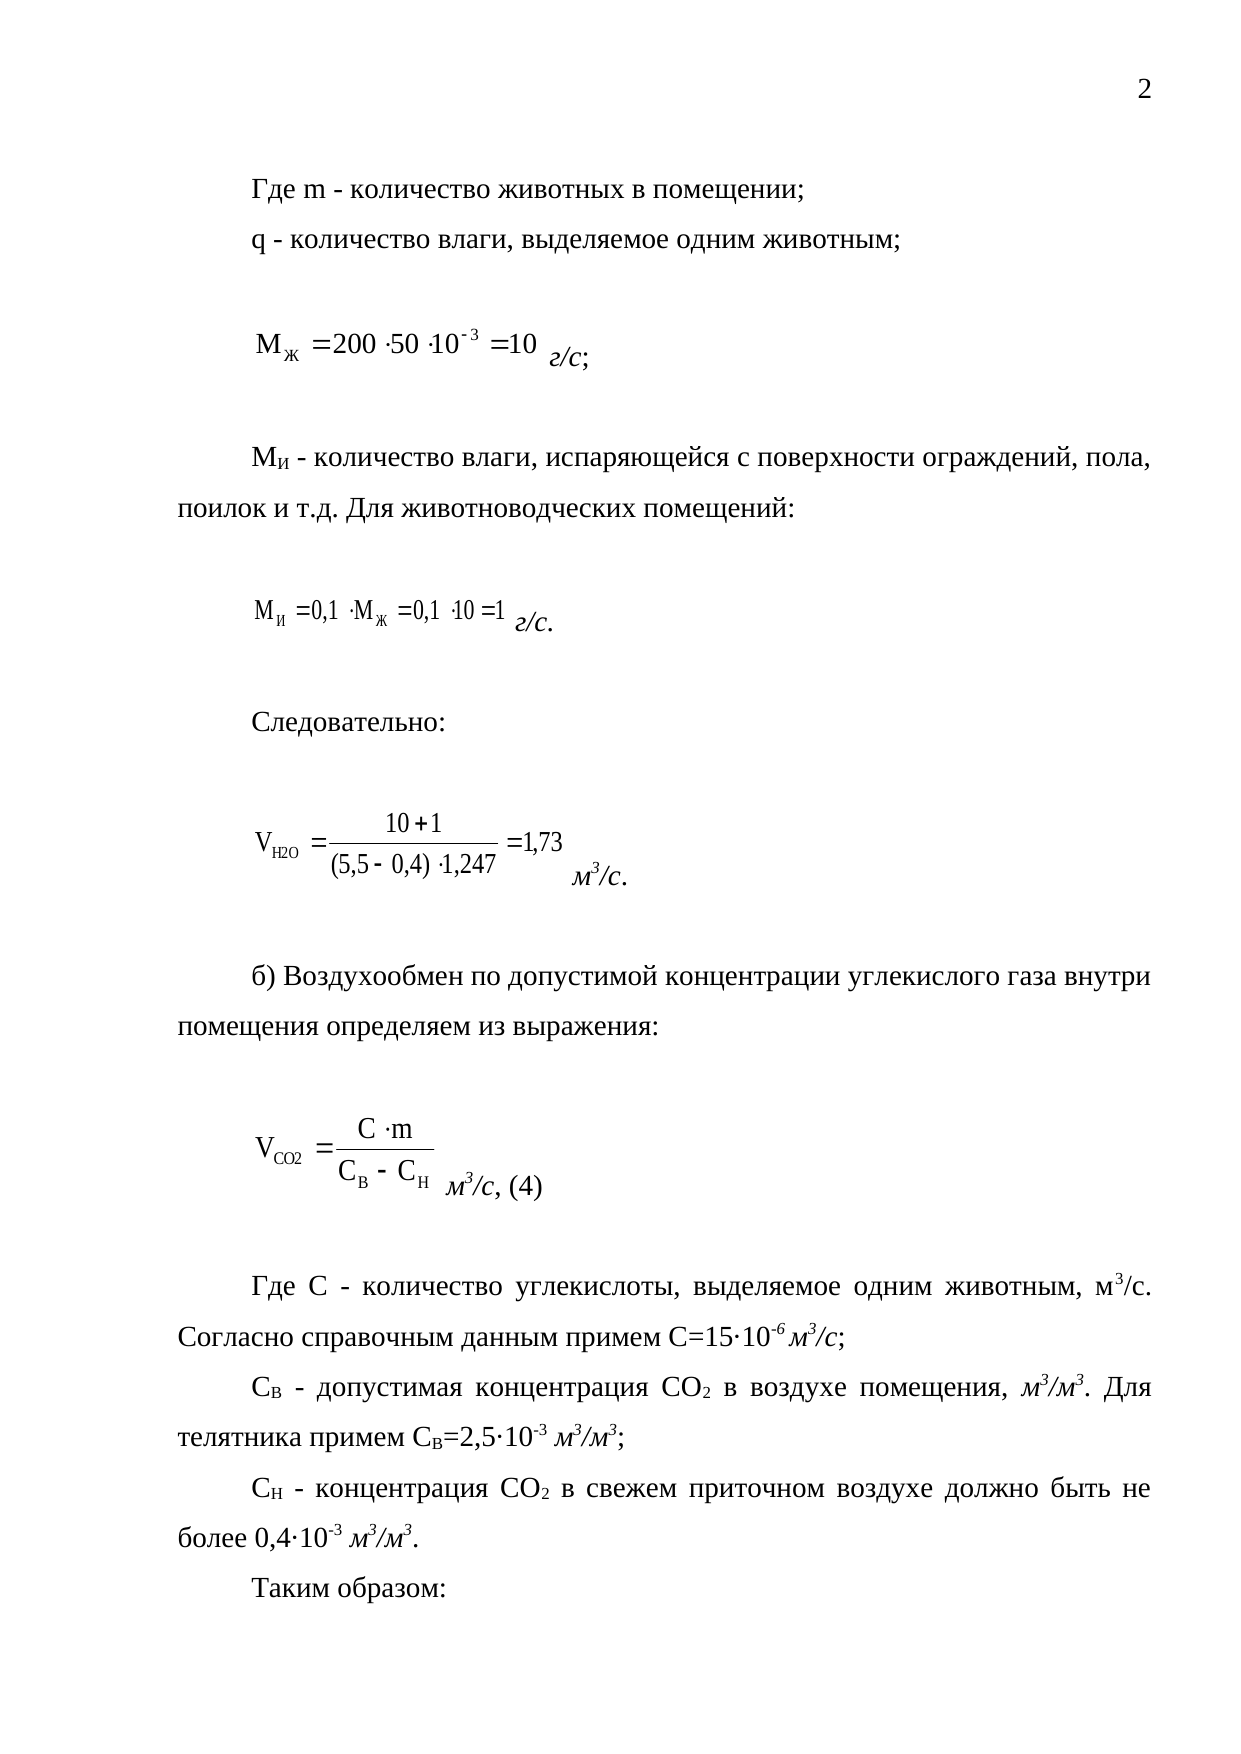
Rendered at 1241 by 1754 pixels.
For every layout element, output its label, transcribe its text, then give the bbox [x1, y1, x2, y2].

text Таким образом: [177, 1570, 1152, 1604]
text м3/с. [177, 805, 1152, 891]
text МИ - количество влаги, испаряющейся с поверхности ограждений, пола, поилок и т.д. Для животноводческих помещений: [177, 439, 1152, 523]
text г/с; [177, 322, 1152, 372]
text м3/с, (4) [177, 1109, 1152, 1201]
text СН - концентрация СО2 в свежем приточном воздухе должно быть не более 0,4·10-3 м3/м3. [177, 1470, 1152, 1554]
text Следовательно: [177, 704, 1152, 738]
text q - количество влаги, выделяемое одним животным; [177, 222, 1152, 255]
text б) Воздухообмен по допустимой концентрации углекислого газа внутри помещения определяем из выражения: [177, 958, 1152, 1042]
text г/с. [177, 590, 1152, 637]
text Где m - количество животных в помещении; [177, 171, 1152, 205]
text Где С - количество углекислоты, выделяемое одним животным, м3/с. Согласно справочным данным примем С=15·10-6 м3/с; [177, 1268, 1152, 1352]
text СВ - допустимая концентрация СО2 в воздухе помещения, м3/м3. Для телятника примем СВ=2,5·10-3 м3/м3; [177, 1369, 1152, 1453]
